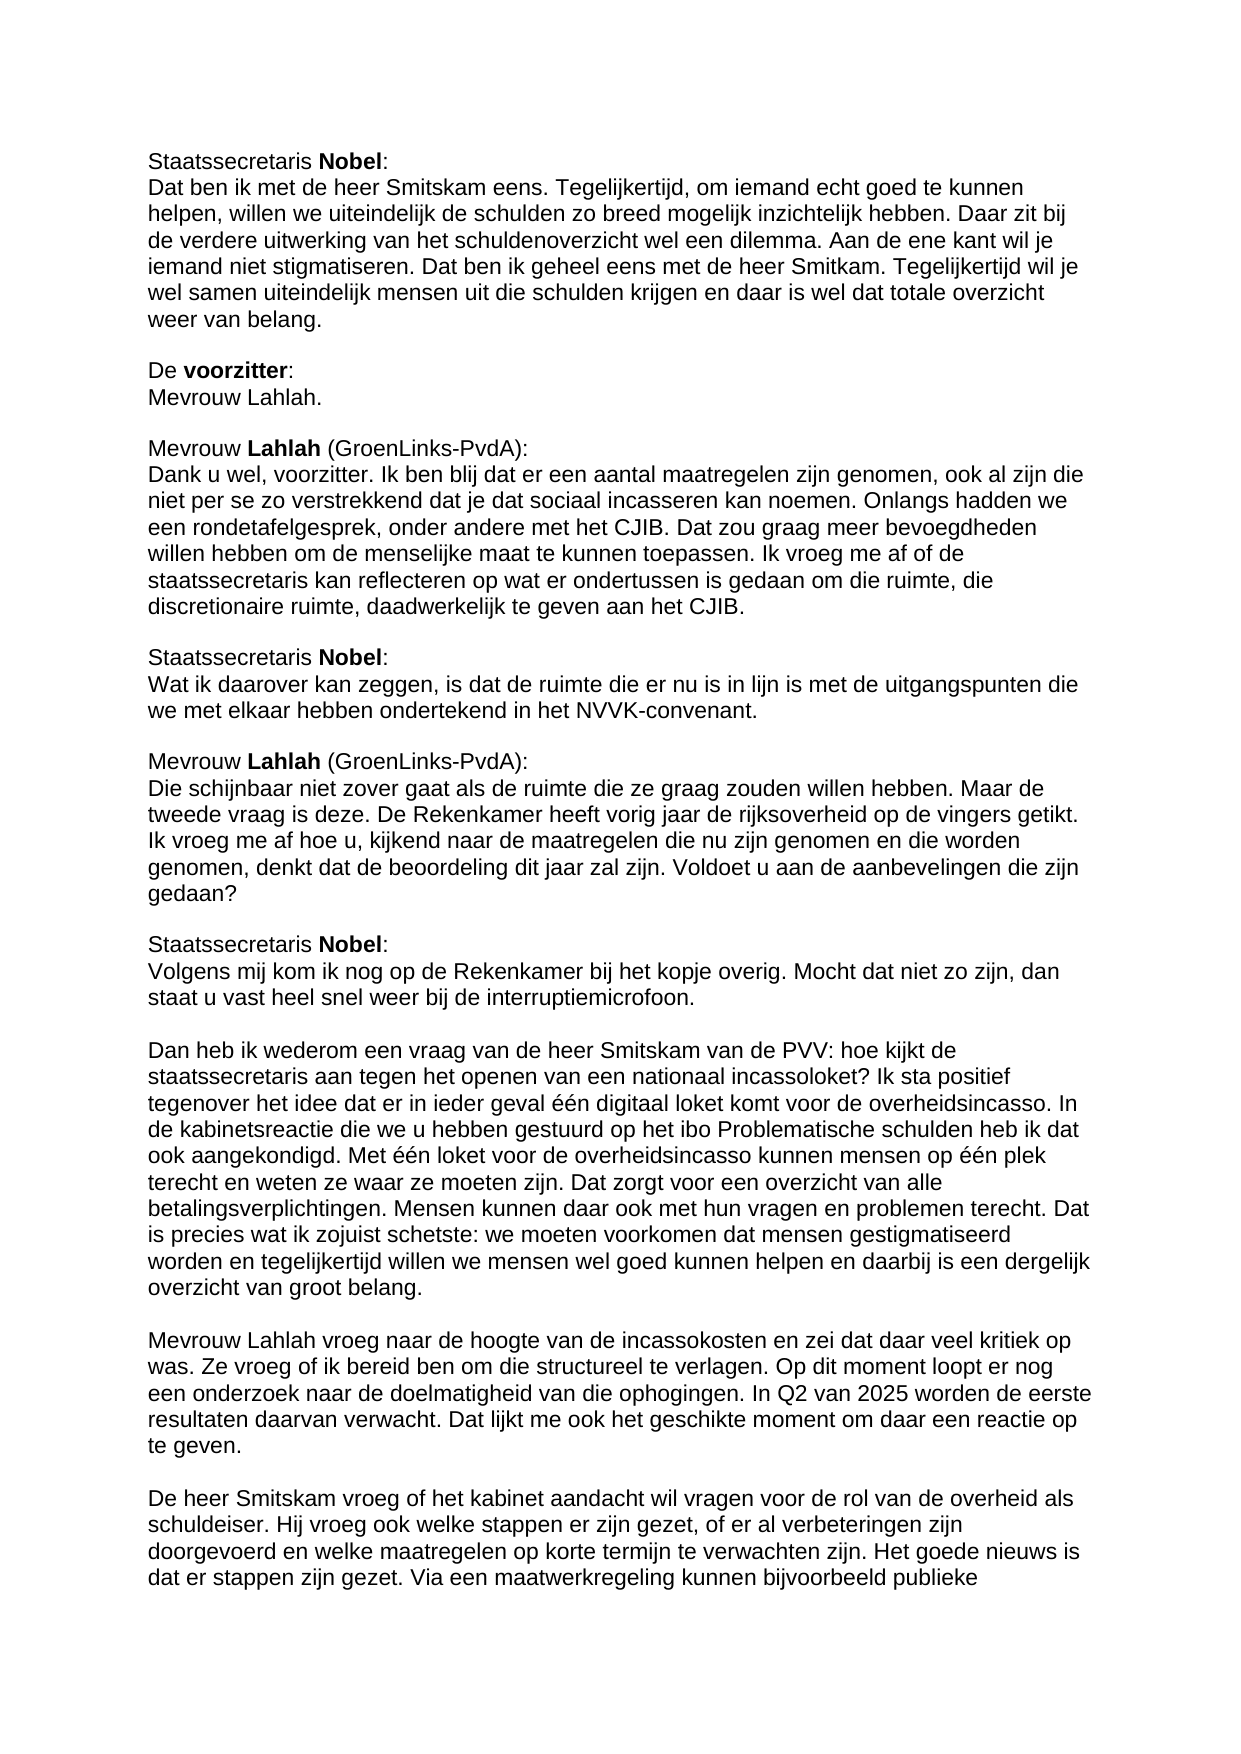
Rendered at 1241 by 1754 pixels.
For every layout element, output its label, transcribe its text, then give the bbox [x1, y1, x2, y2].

text De voorzitter: Mevrouw Lahlah. [148, 357, 1093, 410]
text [148, 931, 1093, 1590]
text Staatssecretaris Nobel: Dat ben ik met de heer Smitskam eens. Tegelijkertijd, om iemand echt goed te kunnen helpen, willen we uiteindelijk de schulden zo breed mogelijk inzichtelijk hebben. Daar zit bij de verdere uitwerking van het schuldenoverzicht wel een dilemma. Aan de ene kant wil je iemand niet stigmatiseren. Dat ben ik geheel eens met de heer Smitkam. Tegelijkertijd wil je wel samen uiteindelijk mensen uit die schulden krijgen en daar is wel dat totale overzicht weer van belang. [148, 148, 1093, 332]
text Staatssecretaris Nobel: Wat ik daarover kan zeggen, is dat de ruimte die er nu is in lijn is met de uitgangspunten die we met elkaar hebben ondertekend in het NVVK-convenant. [148, 644, 1093, 723]
text Mevrouw Lahlah (GroenLinks-PvdA): Dank u wel, voorzitter. Ik ben blij dat er een aantal maatregelen zijn genomen, ook al zijn die niet per se zo verstrekkend dat je dat sociaal incasseren kan noemen. Onlangs hadden we een rondetafelgesprek, onder andere met het CJIB. Dat zou graag meer bevoegdheden willen hebben om de menselijke maat te kunnen toepassen. Ik vroeg me af of de staatssecretaris kan reflecteren op wat er ondertussen is gedaan om die ruimte, die discretionaire ruimte, daadwerkelijk te geven aan het CJIB. [148, 435, 1093, 619]
text Mevrouw Lahlah (GroenLinks-PvdA): Die schijnbaar niet zover gaat als de ruimte die ze graag zouden willen hebben. Maar de tweede vraag is deze. De Rekenkamer heeft vorig jaar de rijksoverheid op de vingers getikt. Ik vroeg me af hoe u, kijkend naar de maatregelen die nu zijn genomen en die worden genomen, denkt dat de beoordeling dit jaar zal zijn. Voldoet u aan de aanbevelingen die zijn gedaan? [148, 748, 1093, 906]
